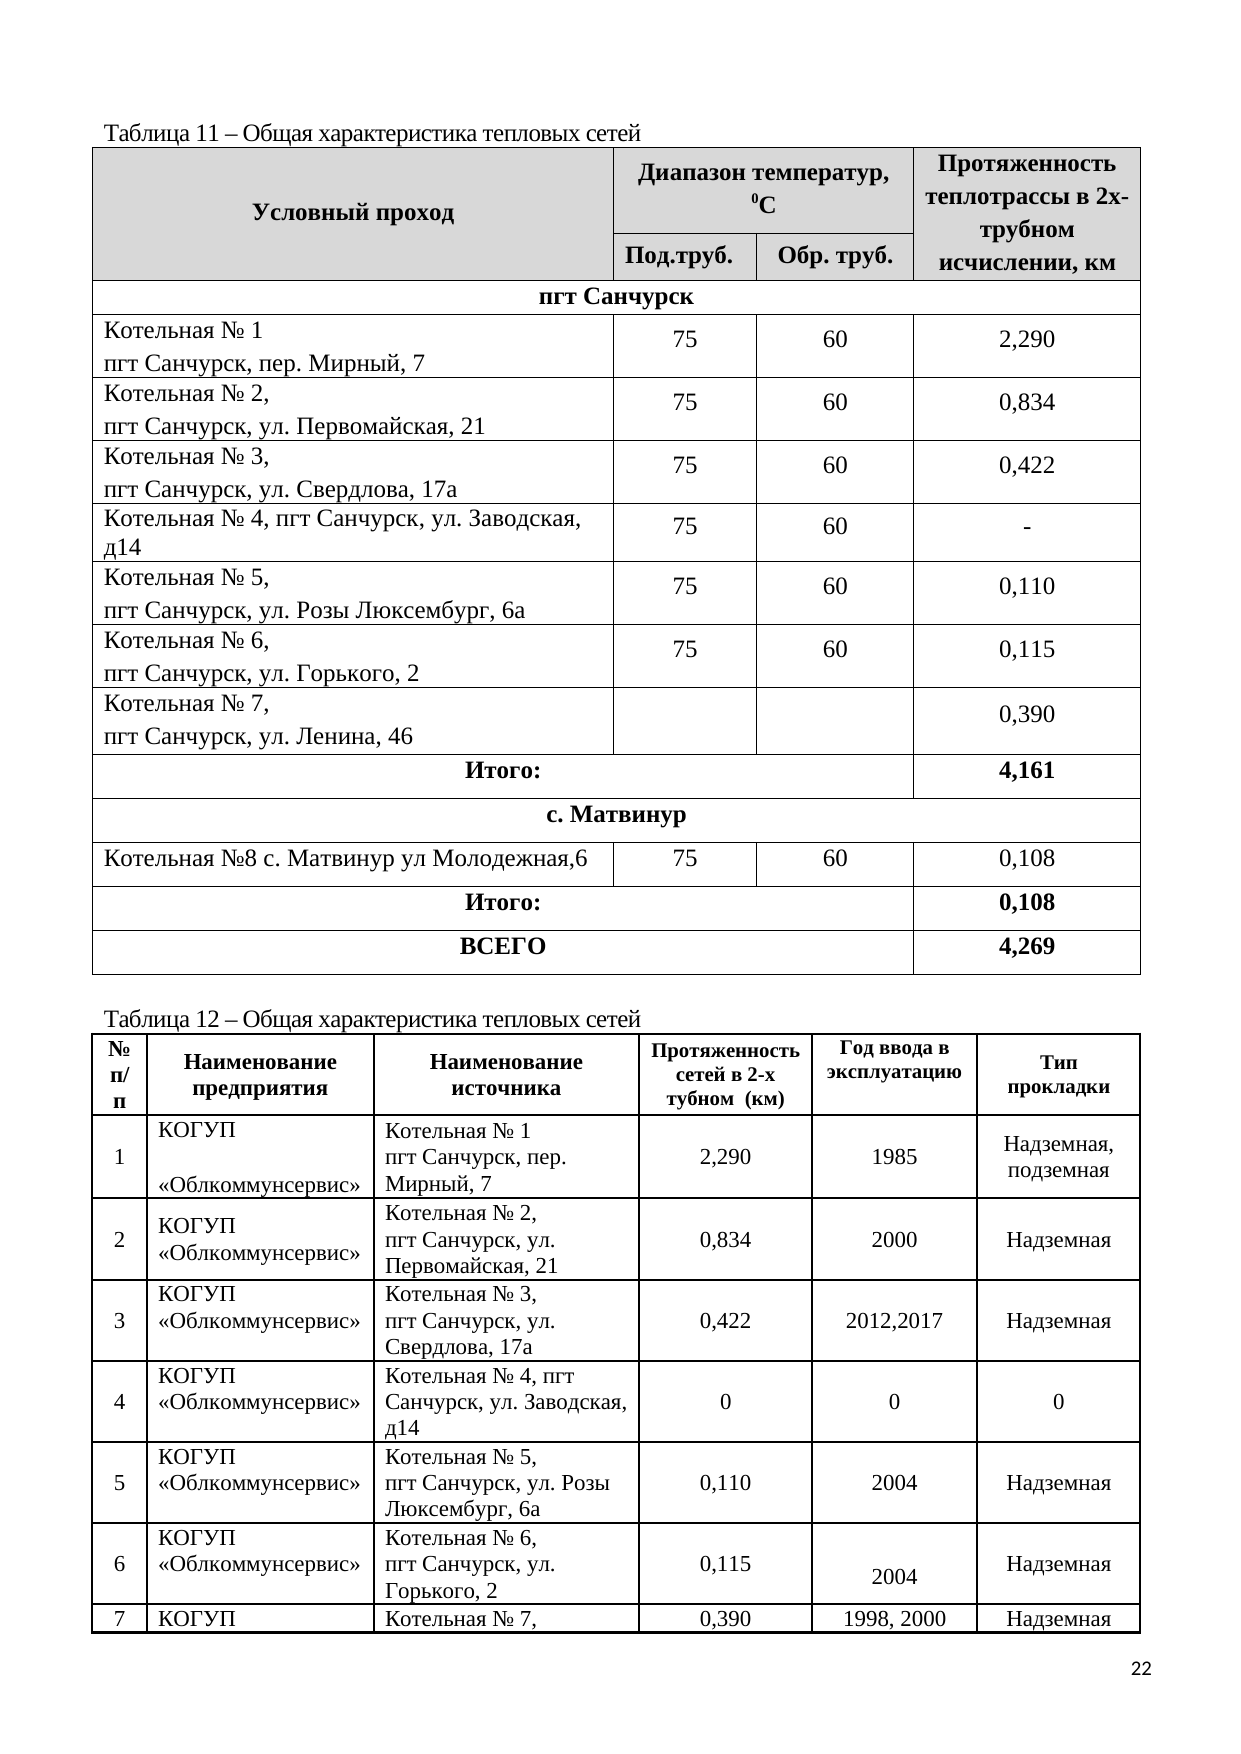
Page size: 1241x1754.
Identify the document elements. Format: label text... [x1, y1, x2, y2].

table_cell Котельная № 2, пгт Санчурск, ул. Первомайская, 21 [375, 1199, 638, 1278]
table_cell 60 [757, 504, 913, 561]
table_cell 2004 [813, 1443, 976, 1522]
table_cell 0,108 [914, 887, 1140, 930]
table_cell 1 [93, 1116, 146, 1197]
table_cell - [914, 504, 1140, 561]
table_cell КОГУП «Облкоммунсервис» [148, 1443, 373, 1522]
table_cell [375, 1605, 638, 1631]
table_header Протяженность сетей в 2-х тубном (км) [640, 1035, 811, 1114]
table_cell 60 [757, 441, 913, 502]
table_header Условный проход [93, 148, 613, 280]
table_header Год ввода в эксплуатацию [813, 1035, 976, 1114]
table_cell [614, 688, 756, 754]
table_cell КОГУП «Облкоммунсервис» [148, 1281, 373, 1359]
table_cell 6 [93, 1524, 146, 1603]
table_cell Итого: [93, 755, 913, 798]
table_cell Котельная № 4, пгт Санчурск, ул. Заводская, д14 [375, 1362, 638, 1441]
table_cell 5 [93, 1443, 146, 1522]
table_cell 2,290 [914, 315, 1140, 377]
table_cell 2004 [813, 1524, 976, 1603]
table_cell Котельная № 1 пгт Санчурск, пер. Мирный, 7 [375, 1116, 638, 1197]
table_cell Надземная [978, 1524, 1139, 1603]
table_cell 75 [614, 504, 756, 561]
table_cell Надземная [978, 1199, 1139, 1278]
table_cell 4 [93, 1362, 146, 1441]
table_cell 0,834 [640, 1199, 811, 1278]
table_cell пгт Санчурск [93, 281, 1140, 314]
table_cell Обр. труб. [757, 234, 913, 280]
table_cell Котельная №8 с. Матвинур ул Молодежная,6 [93, 843, 613, 886]
table_cell ВСЕГО [93, 931, 913, 974]
table_cell 2 [93, 1199, 146, 1278]
table_cell 0,108 [914, 843, 1140, 886]
table_cell 60 [757, 843, 913, 886]
table_cell Котельная № 1 пгт Санчурск, пер. Мирный, 7 [93, 315, 613, 377]
table_cell 75 [614, 843, 756, 886]
table_cell 4,269 [914, 931, 1140, 974]
table_header Диапазон температур, 0С [614, 148, 913, 233]
table_cell Надземная [978, 1605, 1139, 1631]
table_header Наименование источника [375, 1035, 638, 1114]
table_cell [757, 688, 913, 754]
table_cell Котельная № 4, пгт Санчурск, ул. Заводская, д14 [93, 504, 613, 561]
table_cell 1998, 2000 [813, 1605, 976, 1631]
table_cell 0 [978, 1362, 1139, 1441]
table_cell 7 [93, 1605, 146, 1631]
table_cell 0,110 [914, 562, 1140, 624]
table_cell 0,390 [914, 688, 1140, 754]
table_cell 0,115 [640, 1524, 811, 1603]
table_header № п/п [93, 1035, 146, 1114]
table_cell Под.труб. [614, 234, 756, 280]
table_cell Котельная № 3, пгт Санчурск, ул. Свердлова, 17а [375, 1281, 638, 1359]
table_cell 60 [757, 378, 913, 440]
table_cell 75 [614, 315, 756, 377]
table_cell 0,422 [640, 1281, 811, 1359]
table_cell 0,834 [914, 378, 1140, 440]
table_cell Надземная [978, 1443, 1139, 1522]
table_cell 0,390 [640, 1605, 811, 1631]
table_cell 75 [614, 441, 756, 502]
table_cell 0,422 [914, 441, 1140, 502]
table_cell 2000 [813, 1199, 976, 1278]
table_cell 0 [813, 1362, 976, 1441]
table_cell 75 [614, 562, 756, 624]
text Таблица 12 – Общая характеристика тепловых сетей [103, 1004, 1152, 1033]
table_cell 2,290 [640, 1116, 811, 1197]
table_cell Котельная № 2, пгт Санчурск, ул. Первомайская, 21 [93, 378, 613, 440]
table_cell 75 [614, 378, 756, 440]
table_cell с. Матвинур [93, 799, 1140, 842]
table_cell 0,110 [640, 1443, 811, 1522]
table_cell 60 [757, 625, 913, 687]
table_header Протяженность теплотрассы в 2х-трубном исчислении, км [914, 148, 1140, 280]
table_cell КОГУП «Облкоммунсервис» [148, 1524, 373, 1603]
table_cell 75 [614, 625, 756, 687]
table_cell КОГУП «Облкоммунсервис» [148, 1116, 373, 1197]
table_cell Котельная № 5, пгт Санчурск, ул. Розы Люксембург, 6а [93, 562, 613, 624]
table_cell КОГУП «Облкоммунсервис» [148, 1605, 373, 1631]
table_cell 60 [757, 315, 913, 377]
table_cell Надземная, подземная [978, 1116, 1139, 1197]
table_cell 4,161 [914, 755, 1140, 798]
table_cell 2012,2017 [813, 1281, 976, 1359]
table_cell Котельная № 3, пгт Санчурск, ул. Свердлова, 17а [93, 441, 613, 502]
table_header Тип прокладки [978, 1035, 1139, 1114]
table_cell КОГУП «Облкоммунсервис» [148, 1199, 373, 1278]
table_cell Котельная № 5, пгт Санчурск, ул. Розы Люксембург, 6а [375, 1443, 638, 1522]
table_cell Котельная № 6, пгт Санчурск, ул. Горького, 2 [93, 625, 613, 687]
table_cell 3 [93, 1281, 146, 1359]
table_cell Надземная [978, 1281, 1139, 1359]
table_cell КОГУП «Облкоммунсервис» [148, 1362, 373, 1441]
table_header Наименование предприятия [148, 1035, 373, 1114]
table_cell 0,115 [914, 625, 1140, 687]
table_cell Котельная № 7, пгт Санчурск, ул. Ленина, 46 [93, 688, 613, 754]
text Таблица 11 – Общая характеристика тепловых сетей [103, 118, 1152, 147]
table_cell Котельная № 6, пгт Санчурск, ул. Горького, 2 [375, 1524, 638, 1603]
table_cell 1985 [813, 1116, 976, 1197]
table_cell 0 [640, 1362, 811, 1441]
table_cell 60 [757, 562, 913, 624]
table_cell Итого: [93, 887, 913, 930]
